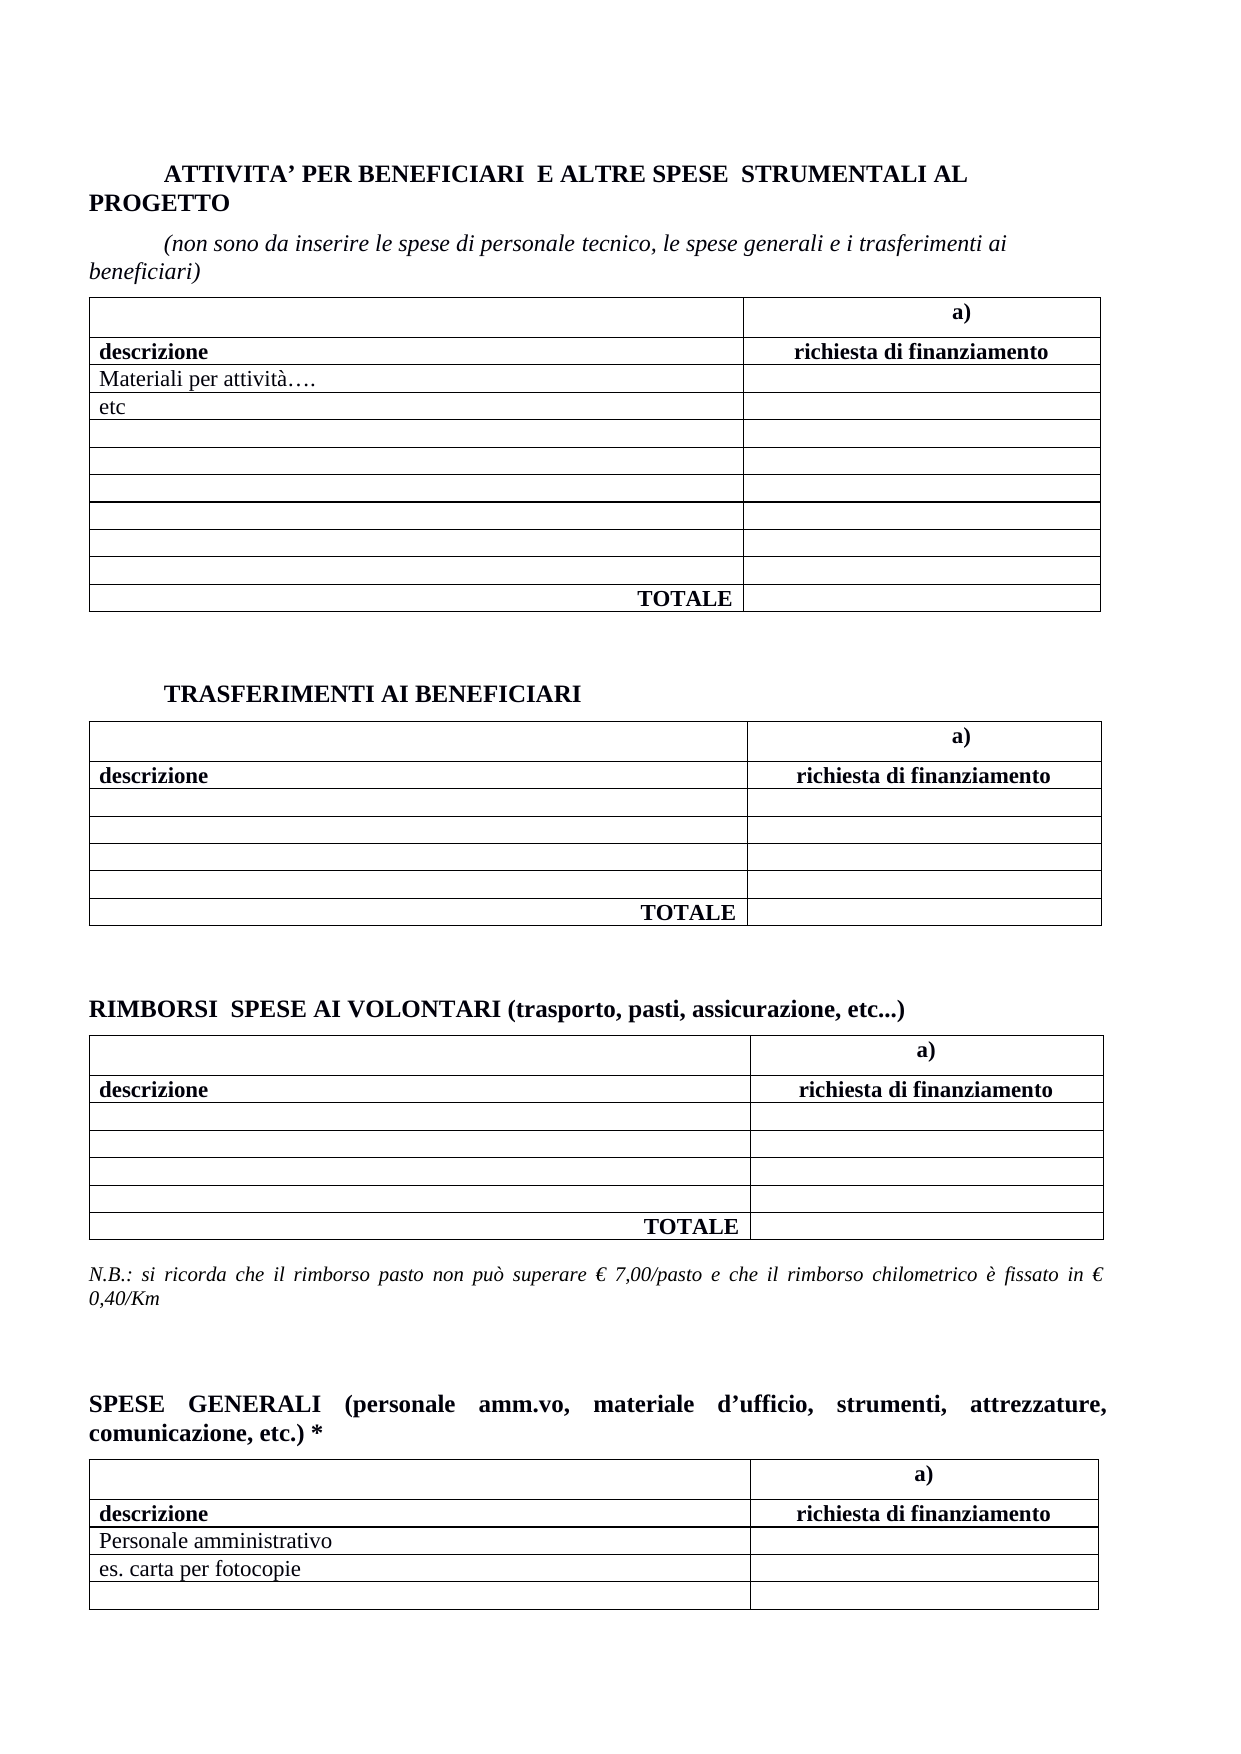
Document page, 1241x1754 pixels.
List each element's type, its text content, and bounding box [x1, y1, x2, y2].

table_cell [90, 871, 747, 898]
table_cell [751, 1131, 1103, 1157]
table_header [90, 1036, 750, 1075]
table_cell [744, 365, 1100, 392]
table_cell [751, 1186, 1103, 1212]
table_cell descrizione [90, 1076, 750, 1102]
table_cell [90, 557, 743, 583]
table_cell [751, 1103, 1103, 1130]
table_cell [90, 530, 743, 556]
table_header a) [744, 298, 1100, 337]
table_cell [744, 393, 1100, 419]
list TRASFERIMENTI AI BENEFICIARI [89, 679, 1107, 708]
table_cell [90, 1103, 750, 1130]
text N.B.: si ricorda che il rimborso pasto non può superare € 7,00/pasto e che il rimborso chilometrico è fissato in € 0,40/Km [89, 1262, 1107, 1310]
table_cell Personale amministrativo [90, 1528, 750, 1554]
table_cell [90, 448, 743, 474]
table_cell [90, 817, 747, 843]
table_cell [744, 585, 1100, 611]
table_cell [90, 844, 747, 870]
table_cell [744, 475, 1100, 501]
list ATTIVITA’ PER BENEFICIARI E ALTRE SPESE STRUMENTALI AL PROGETTO [89, 159, 1107, 217]
table_cell [90, 1131, 750, 1157]
table_cell descrizione [90, 762, 747, 788]
table_cell richiesta di finanziamento [744, 338, 1100, 364]
table_cell [748, 844, 1101, 870]
table_cell etc [90, 393, 743, 419]
table_cell [744, 557, 1100, 583]
table_cell richiesta di finanziamento [751, 1500, 1098, 1526]
table_header [90, 722, 747, 761]
text RIMBORSI SPESE AI VOLONTARI (trasporto, pasti, assicurazione, etc...) [89, 994, 1107, 1022]
table_cell [748, 871, 1101, 898]
table_cell [744, 503, 1100, 529]
table_cell [748, 899, 1101, 925]
table_header a) [751, 1460, 1098, 1499]
table_cell TOTALE [90, 899, 747, 925]
table_cell TOTALE [90, 1213, 750, 1239]
table_header [90, 298, 743, 337]
table_cell es. carta per fotocopie [90, 1555, 750, 1581]
table_cell [744, 448, 1100, 474]
list (non sono da inserire le spese di personale tecnico, le spese generali e i trasferimenti ai beneficiari) [89, 229, 1107, 284]
table_cell [751, 1555, 1098, 1581]
table_cell [744, 420, 1100, 447]
table_cell [90, 420, 743, 447]
table_cell Materiali per attività…. [90, 365, 743, 392]
table_cell [751, 1213, 1103, 1239]
table_cell richiesta di finanziamento [748, 762, 1101, 788]
table_cell [90, 475, 743, 501]
table_cell [751, 1158, 1103, 1184]
table_cell [90, 1582, 750, 1608]
table_cell [90, 503, 743, 529]
table_cell descrizione [90, 1500, 750, 1526]
table_cell [744, 530, 1100, 556]
table_cell [748, 789, 1101, 816]
table_header [90, 1460, 750, 1499]
table_cell [90, 1158, 750, 1184]
table_cell TOTALE [90, 585, 743, 611]
table_cell [751, 1582, 1098, 1608]
table_cell descrizione [90, 338, 743, 364]
table_header a) [751, 1036, 1103, 1075]
table_header a) [748, 722, 1101, 761]
table_cell [90, 789, 747, 816]
table_cell richiesta di finanziamento [751, 1076, 1103, 1102]
table_cell [748, 817, 1101, 843]
table_cell [90, 1186, 750, 1212]
text SPESE GENERALI (personale amm.vo, materiale d’ufficio, strumenti, attrezzature, comunicazione, etc.) * [89, 1389, 1107, 1447]
table_cell [751, 1528, 1098, 1554]
